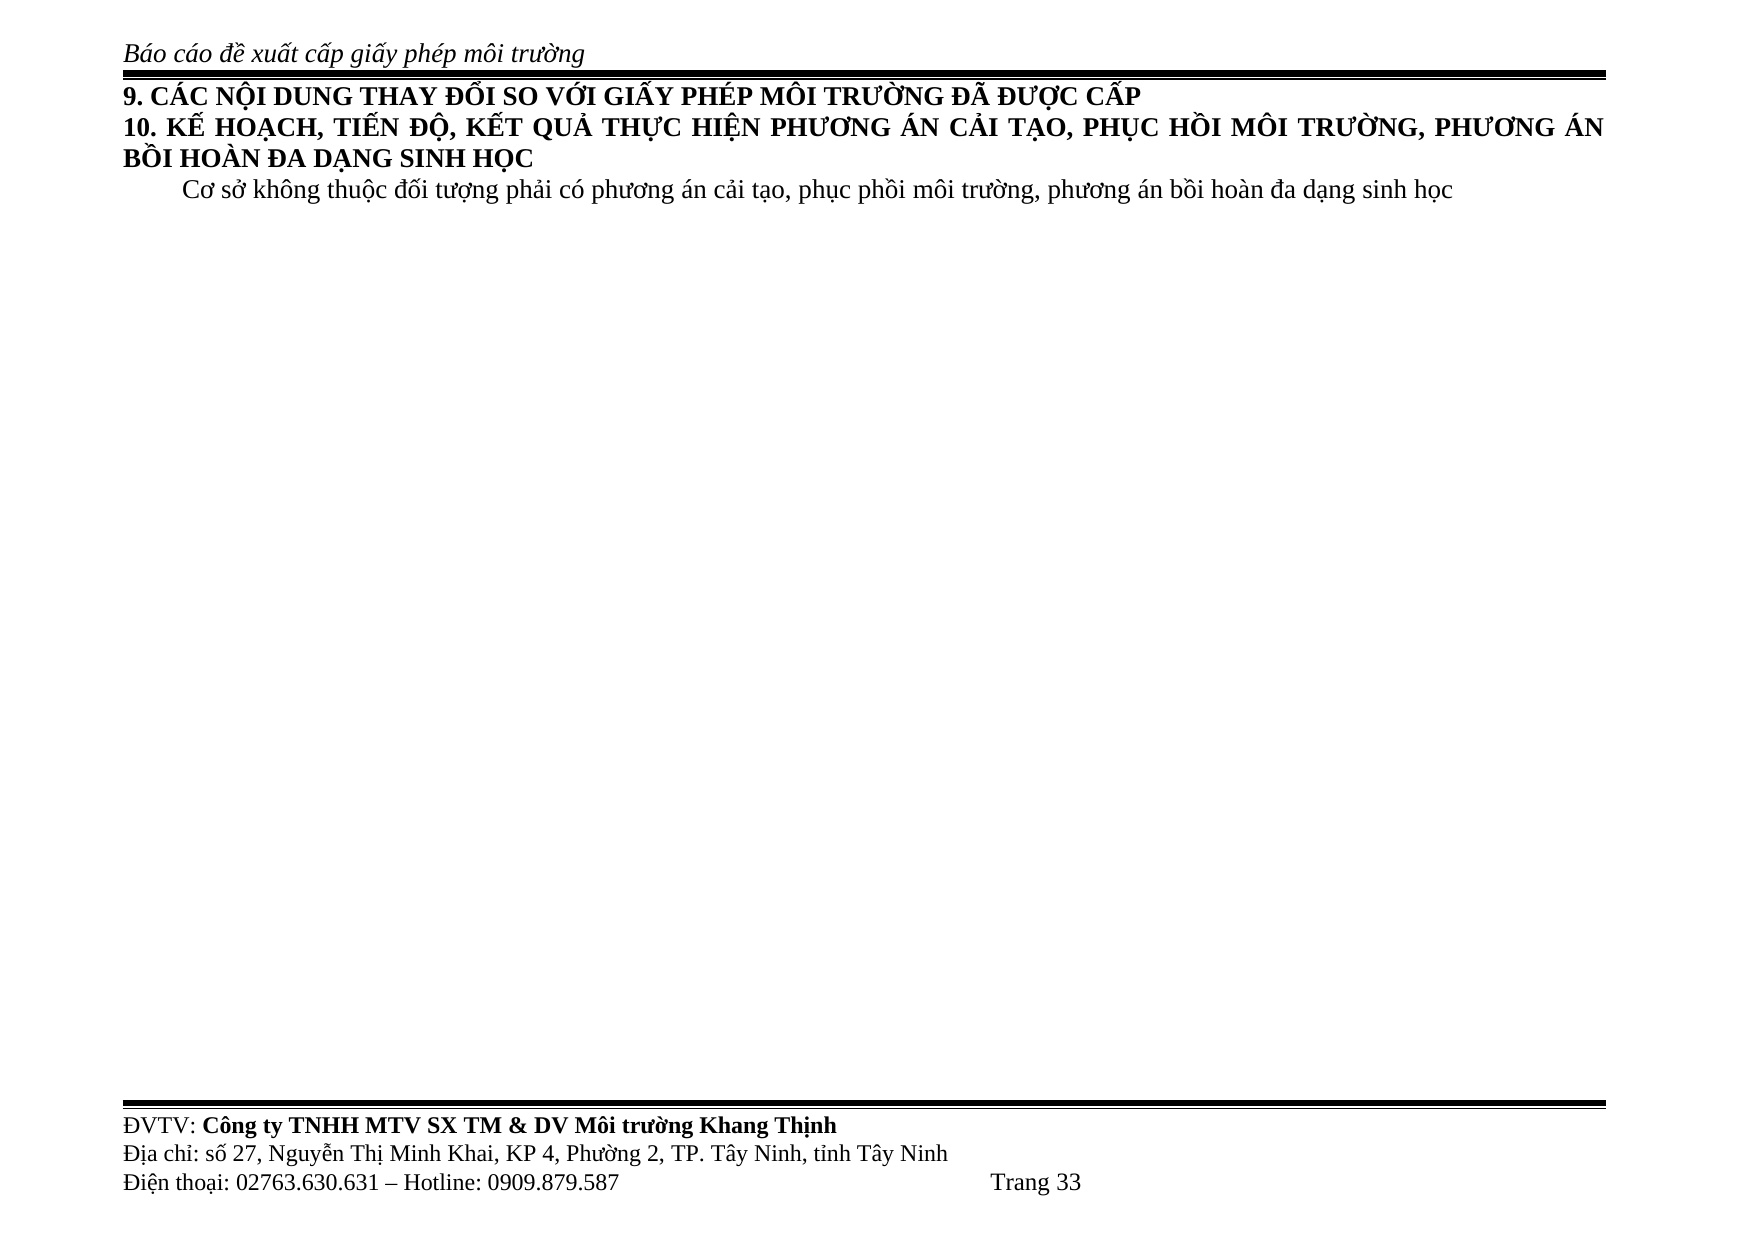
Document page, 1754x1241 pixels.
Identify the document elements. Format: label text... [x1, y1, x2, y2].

text 9. CÁC NỘI DUNG THAY ĐỔI SO VỚI GIẤY PHÉP MÔI TRƯỜNG ĐÃ ĐƯỢC CẤP [123, 80, 1606, 111]
text 10. KẾ HOẠCH, TIẾN ĐỘ, KẾT QUẢ THỰC HIỆN PHƯƠNG ÁN CẢI TẠO, PHỤC HỒI MÔI TRƯỜNG, PHƯƠNG ÁN BỒI HOÀN ĐA DẠNG SINH HỌC [123, 111, 1606, 173]
text Cơ sở không thuộc đối tượng phải có phương án cải tạo, phục phồi môi trường, phương án bồi hoàn đa dạng sinh học [123, 173, 1606, 204]
